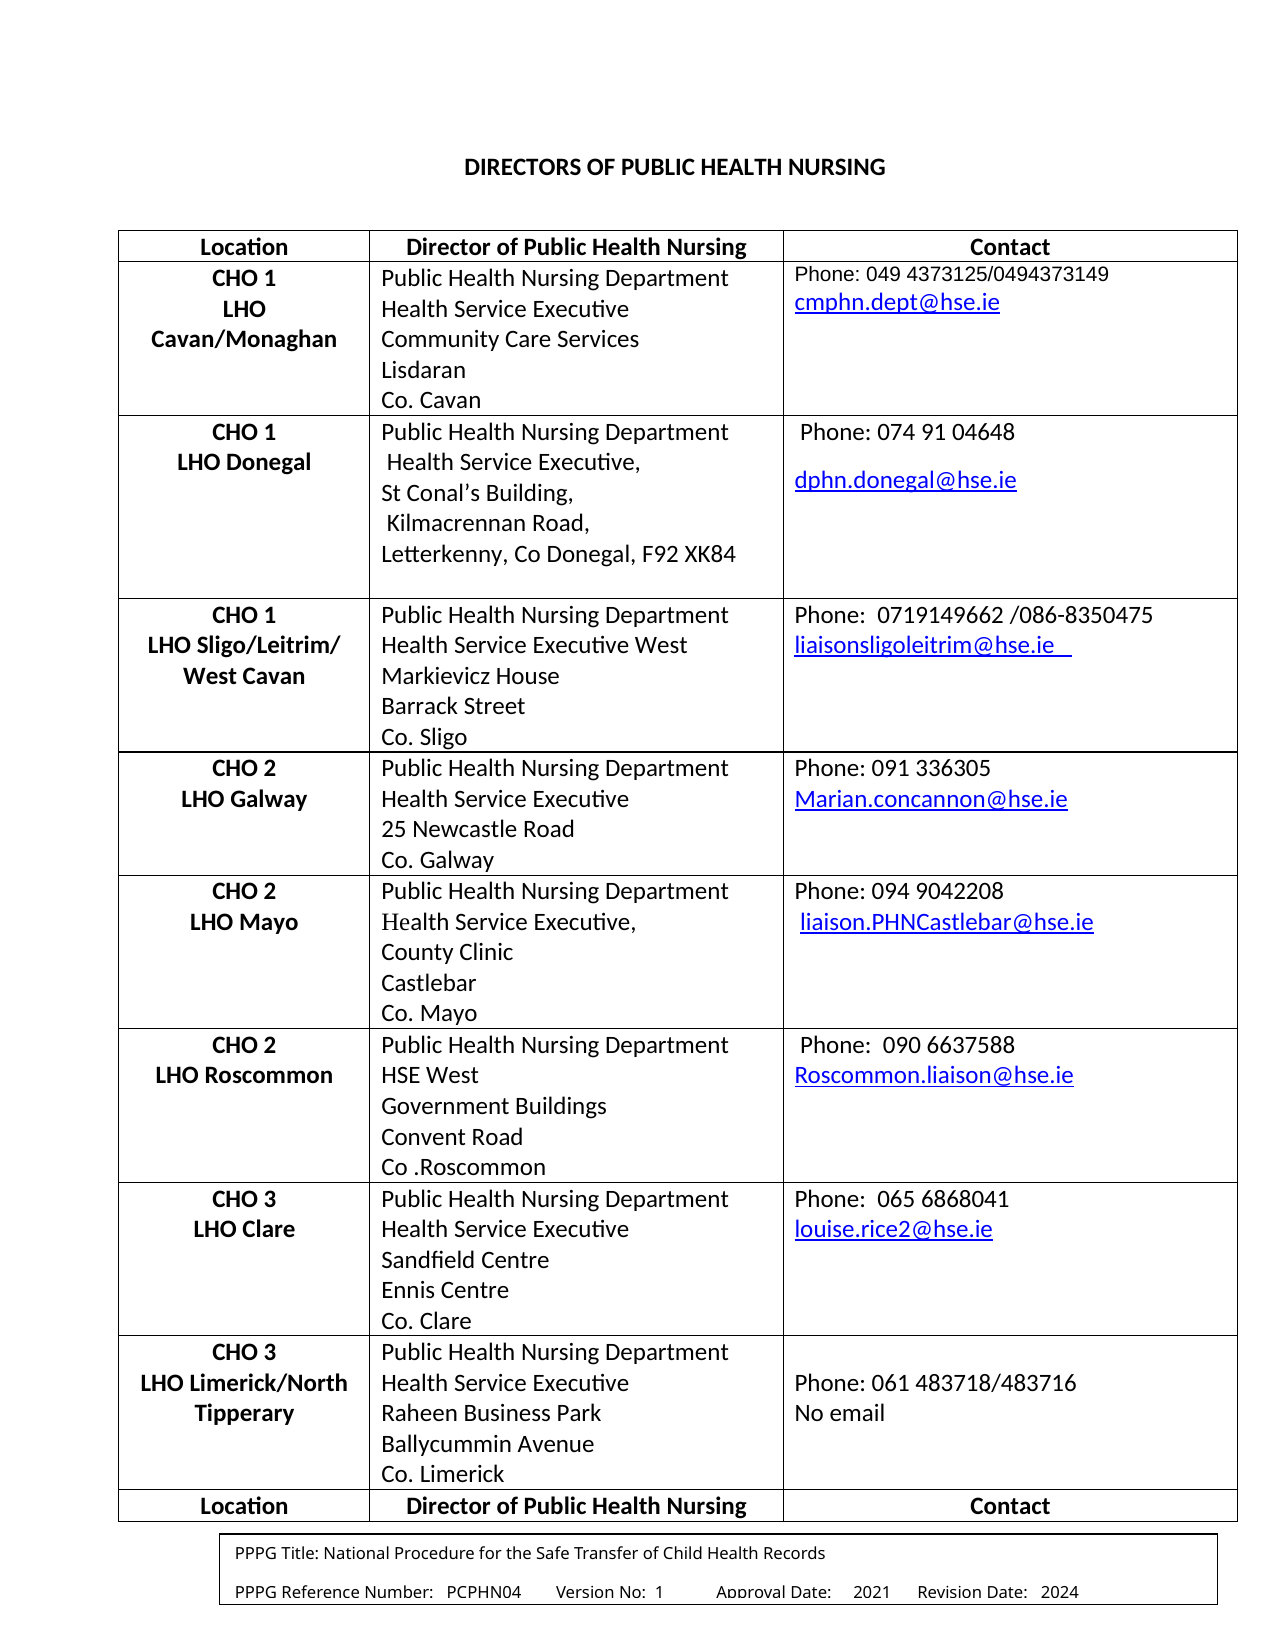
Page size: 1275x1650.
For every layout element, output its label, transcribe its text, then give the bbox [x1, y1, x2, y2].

table_cell Phone: 090 6637588 Roscommon.liaison@hse.ie [784, 1029, 1237, 1182]
table_cell CHO 2 LHO Mayo [119, 876, 369, 1028]
table_cell CHO 1 LHO Sligo/Leitrim/ West Cavan [119, 599, 369, 751]
table_cell Phone: 074 91 04648 dphn.donegal@hse.ie [784, 416, 1237, 598]
table_cell Public Health Nursing Department Health Service Executive Community Care Services Lisdaran Co. Cavan [370, 262, 783, 415]
table_header Location [119, 231, 369, 261]
table_cell Contact [784, 1490, 1237, 1521]
table_header Contact [784, 231, 1237, 261]
table_cell Phone: 091 336305 Marian.concannon@hse.ie [784, 753, 1237, 874]
table_cell Phone: 061 483718/483716 No email [784, 1336, 1237, 1489]
table_cell Public Health Nursing Department Health Service Executive Raheen Business Park Ballycummin Avenue Co. Limerick [370, 1336, 783, 1489]
text DIRECTORS OF PUBLIC HEALTH NURSING [118, 151, 1157, 181]
table_cell Phone: 0719149662 /086-8350475 liaisonsligoleitrim@hse.ie [784, 599, 1237, 751]
table_cell CHO 1 LHO Donegal [119, 416, 369, 598]
table_cell Location [119, 1490, 369, 1521]
table_cell CHO 2 LHO Galway [119, 753, 369, 874]
table_cell Public Health Nursing Department Health Service Executive 25 Newcastle Road Co. Galway [370, 753, 783, 874]
table_cell Public Health Nursing Department Health Service Executive Sandfield Centre Ennis Centre Co. Clare [370, 1183, 783, 1335]
table_cell Public Health Nursing Department HSE West Government Buildings Convent Road Co .Roscommon [370, 1029, 783, 1182]
table_cell Public Health Nursing Department Health Service Executive, County Clinic Castlebar Co. Mayo [370, 876, 783, 1028]
table_cell CHO 1 LHO Cavan/Monaghan [119, 262, 369, 415]
table_cell CHO 3 LHO Limerick/North Tipperary [119, 1336, 369, 1489]
table_header Director of Public Health Nursing [370, 231, 783, 261]
table_cell Phone: 065 6868041 louise.rice2@hse.ie [784, 1183, 1237, 1335]
table_cell Public Health Nursing Department Health Service Executive, St Conal’s Building, Kilmacrennan Road, Letterkenny, Co Donegal, F92 XK84 [370, 416, 783, 598]
table_cell Phone: 049 4373125/0494373149 cmphn.dept@hse.ie [784, 262, 1237, 415]
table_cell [370, 1490, 783, 1521]
table_cell Phone: 094 9042208 liaison.PHNCastlebar@hse.ie [784, 876, 1237, 1028]
table_cell CHO 3 LHO Clare [119, 1183, 369, 1335]
table_cell Public Health Nursing Department Health Service Executive West Markievicz House Barrack Street Co. Sligo [370, 599, 783, 751]
table_cell CHO 2 LHO Roscommon [119, 1029, 369, 1182]
